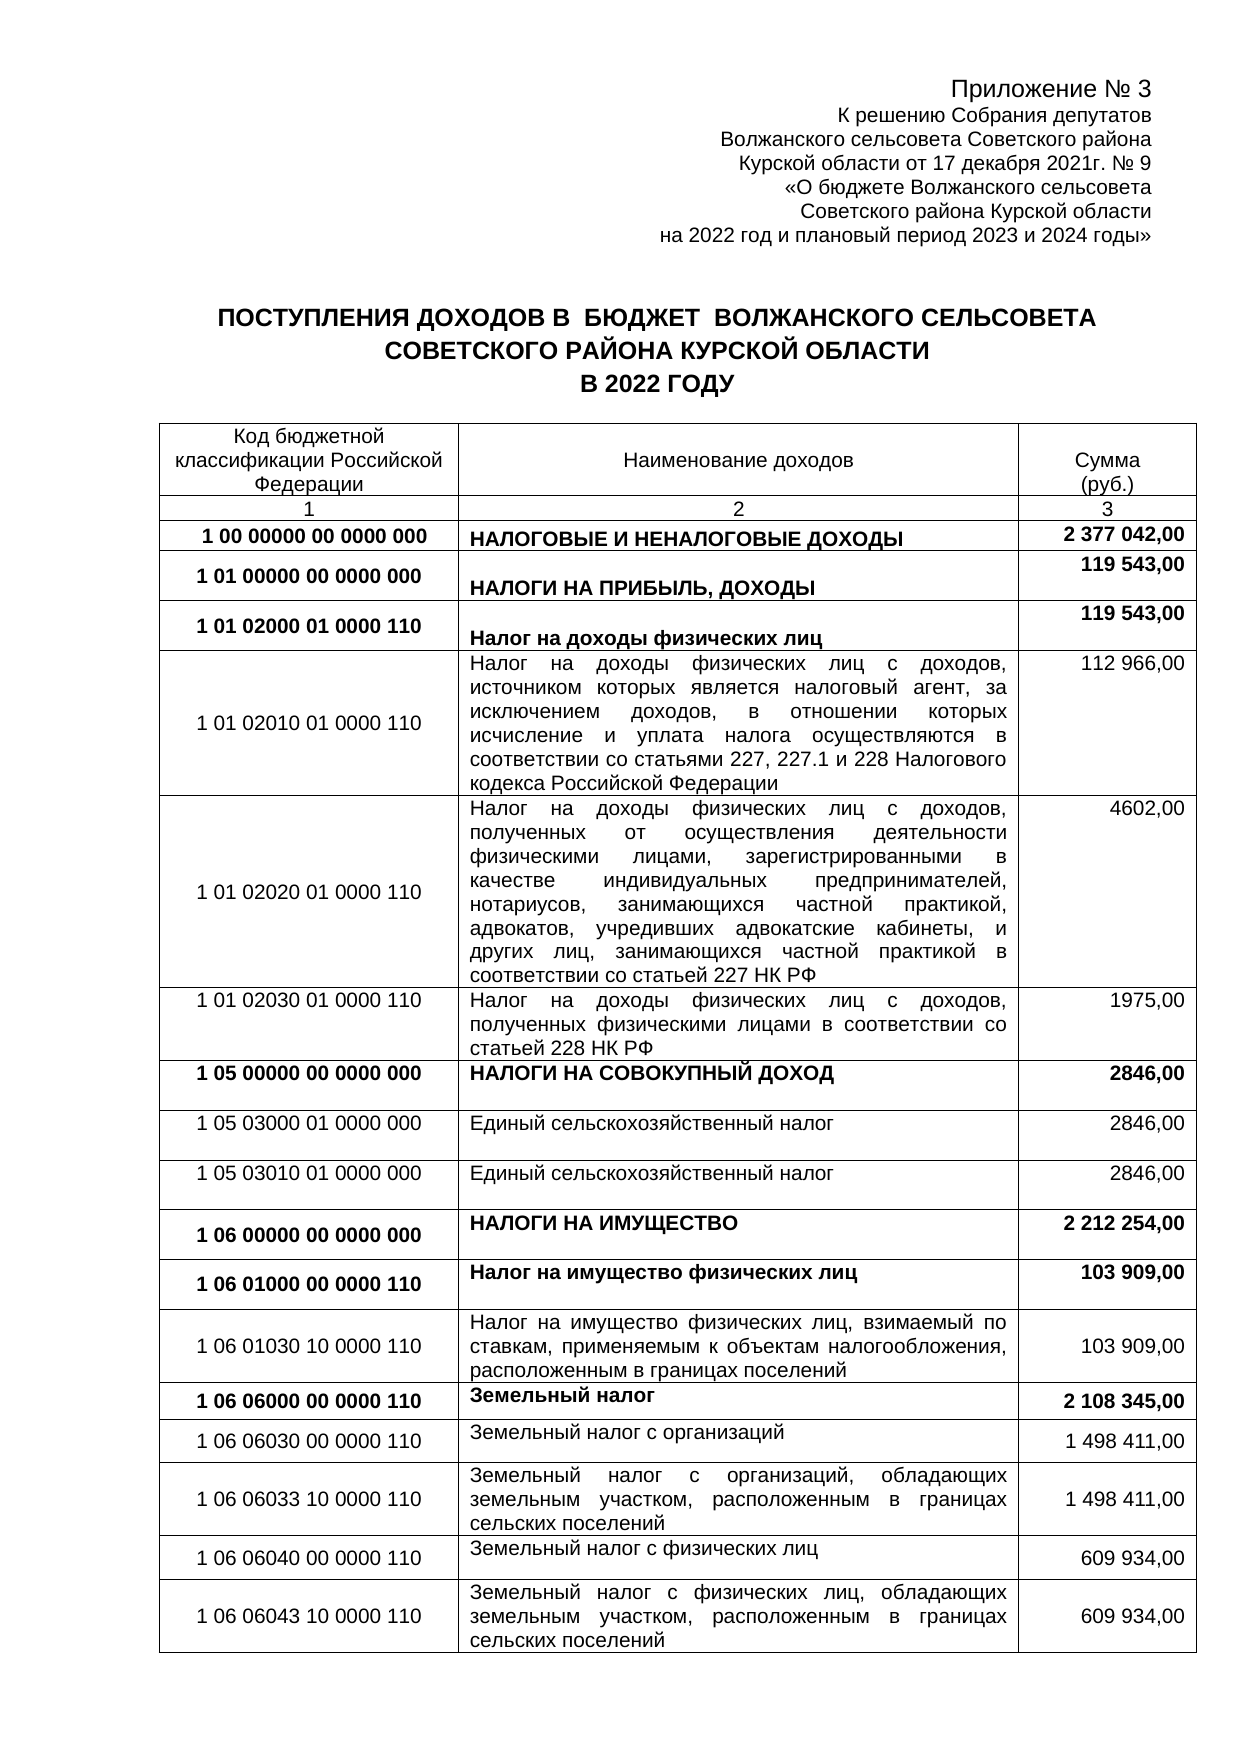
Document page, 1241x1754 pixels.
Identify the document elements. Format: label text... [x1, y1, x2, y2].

table_cell Земельный налог с организаций [459, 1420, 1018, 1462]
table_cell 4602,00 [1019, 796, 1196, 987]
table_cell 1 01 02000 01 0000 110 [160, 601, 458, 650]
table_cell Земельный налог с организаций, обладающих земельным участком, расположенным в границах сельских поселений [459, 1463, 1018, 1535]
table_cell 119 543,00 [1019, 601, 1196, 650]
table_cell 1 06 06030 00 0000 110 [160, 1420, 458, 1462]
table_cell Налог на доходы физических лиц с доходов, полученных физическими лицами в соответствии со статьей 228 НК РФ [459, 988, 1018, 1060]
text Курской области от 17 декабря 2021г. № 9 [177, 151, 1152, 174]
table_cell НАЛОГИ НА ПРИБЫЛЬ, ДОХОДЫ [459, 551, 1018, 600]
table_cell Налог на имущество физических лиц, взимаемый по ставкам, применяемым к объектам налогообложения, расположенным в границах поселений [459, 1310, 1018, 1382]
table_header Сумма (руб.) [1019, 424, 1196, 495]
table_cell 3 [1019, 496, 1196, 520]
table_cell Налог на имущество физических лиц [459, 1260, 1018, 1309]
table_cell 1 06 06043 10 0000 110 [160, 1580, 458, 1652]
table_header Код бюджетной классификации Российской Федерации [160, 424, 458, 495]
table_cell 1 05 03010 01 0000 000 [160, 1161, 458, 1209]
table_cell Земельный налог [459, 1383, 1018, 1418]
table_cell Налог на доходы физических лиц с доходов, источником которых является налоговый агент, за исключением доходов, в отношении которых исчисление и уплата налога осуществляются в соответствии со статьями 227, 227.1 и 228 Налогового кодекса Российской Федерации [459, 651, 1018, 794]
table_header Наименование доходов [459, 424, 1018, 495]
table_cell 103 909,00 [1019, 1310, 1196, 1382]
table_cell 1975,00 [1019, 988, 1196, 1060]
table_cell 1 01 00000 00 0000 000 [160, 551, 458, 600]
table_cell 1 06 06000 00 0000 110 [160, 1383, 458, 1418]
text в 2022 году [177, 369, 1137, 397]
text Волжанского сельсовета Советского района [177, 127, 1152, 151]
table_cell 2 [459, 496, 1018, 520]
table_cell 1 06 00000 00 0000 000 [160, 1210, 458, 1259]
table_cell Единый сельскохозяйственный налог [459, 1161, 1018, 1209]
text на 2022 год и плановый период 2023 и 2024 годы» [177, 222, 1152, 246]
table_cell НАЛОГОВЫЕ И НЕНАЛОГОВЫЕ ДОХОДЫ [459, 521, 1018, 550]
table_cell 103 909,00 [1019, 1260, 1196, 1309]
table_cell 2846,00 [1019, 1161, 1196, 1209]
table_cell 1 00 00000 00 0000 000 [160, 521, 458, 550]
table_cell 112 966,00 [1019, 651, 1196, 794]
table_cell Налоги на совокупный доход [459, 1061, 1018, 1110]
table_cell 1 06 01030 10 0000 110 [160, 1310, 458, 1382]
table_cell 2846,00 [1019, 1111, 1196, 1159]
table_cell 2 377 042,00 [1019, 521, 1196, 550]
table_cell 1 01 02030 01 0000 110 [160, 988, 458, 1060]
table_cell 1 498 411,00 [1019, 1463, 1196, 1535]
table_cell 119 543,00 [1019, 551, 1196, 600]
table_cell 2 108 345,00 [1019, 1383, 1196, 1418]
table_cell 2846,00 [1019, 1061, 1196, 1110]
table_cell 1 06 01000 00 0000 110 [160, 1260, 458, 1309]
table_cell 1 06 06040 00 0000 110 [160, 1536, 458, 1579]
table_cell 1 06 06033 10 0000 110 [160, 1463, 458, 1535]
table_cell Налог на доходы физических лиц [459, 601, 1018, 650]
table_cell 609 934,00 [1019, 1536, 1196, 1579]
table_cell Земельный налог с физических лиц [459, 1536, 1018, 1579]
table_cell Налог на доходы физических лиц с доходов, полученных от осуществления деятельности физическими лицами, зарегистрированными в качестве индивидуальных предпринимателей, нотариусов, занимающихся частной практикой, адвокатов, учредивших адвокатские кабинеты, и других лиц, занимающихся частной практикой в соответствии со статьей 227 НК РФ [459, 796, 1018, 987]
table_cell 1 01 02010 01 0000 110 [160, 651, 458, 794]
table_cell Единый сельскохозяйственный налог [459, 1111, 1018, 1159]
table_cell 1 498 411,00 [1019, 1420, 1196, 1462]
table_cell 1 01 02020 01 0000 110 [160, 796, 458, 987]
text Поступления доходов в бюджет Волжанского сельсовета [177, 303, 1137, 331]
table_cell 609 934,00 [1019, 1580, 1196, 1652]
text Советского района Курской области [177, 198, 1152, 222]
text Советского района Курской области [177, 336, 1137, 364]
table_cell 1 05 00000 00 0000 000 [160, 1061, 458, 1110]
table_cell Земельный налог с физических лиц, обладающих земельным участком, расположенным в границах сельских поселений [459, 1580, 1018, 1652]
table_cell 1 05 03000 01 0000 000 [160, 1111, 458, 1159]
table_cell НАЛОГИ НА ИМУЩЕСТВО [459, 1210, 1018, 1259]
table_cell 2 212 254,00 [1019, 1210, 1196, 1259]
text «О бюджете Волжанского сельсовета [177, 174, 1152, 198]
table_cell 1 [160, 496, 458, 520]
text К решению Собрания депутатов [177, 103, 1152, 127]
text Приложение № 3 [177, 74, 1152, 103]
